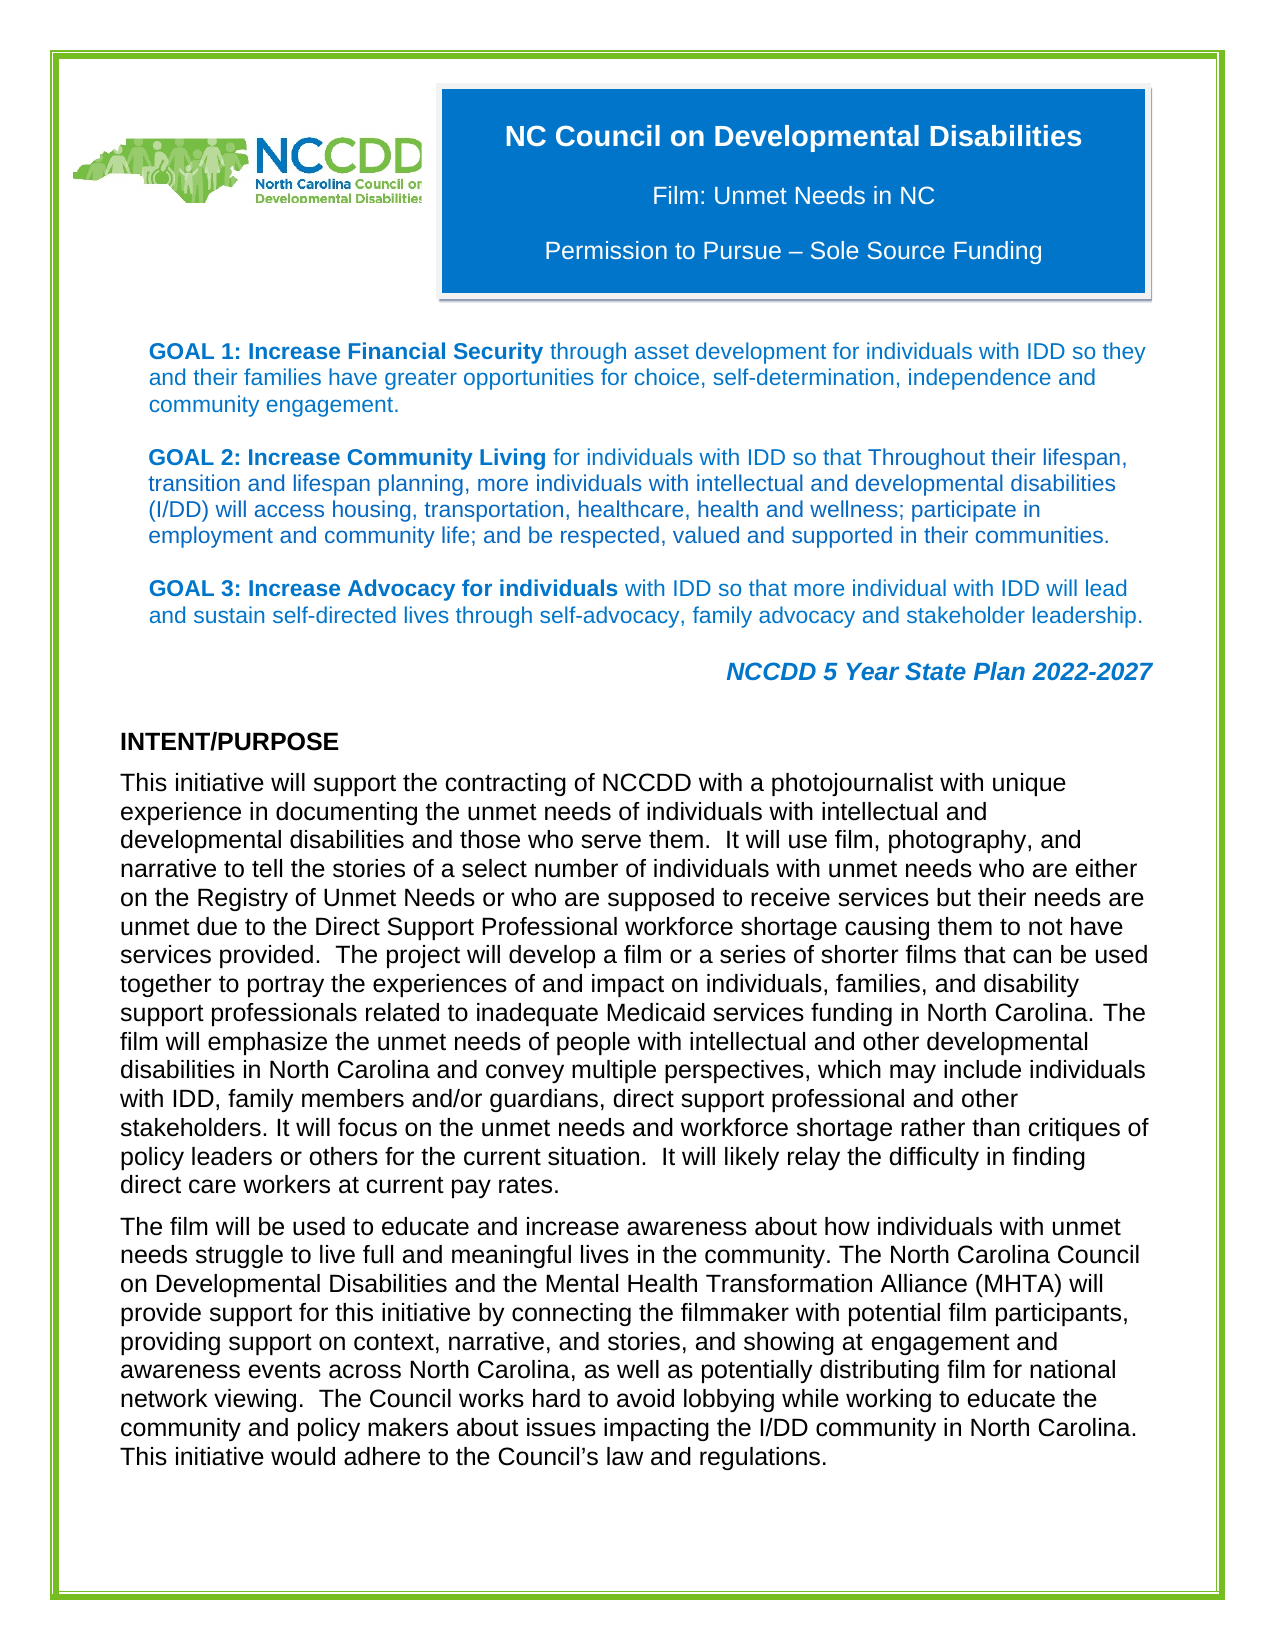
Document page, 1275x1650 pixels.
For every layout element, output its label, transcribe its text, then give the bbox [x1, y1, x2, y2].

text GOAL 2: Increase Community Living for individuals with IDD so that Throughout their lifespan, transition and lifespan planning, more individuals with intellectual and developmental disabilities (I/DD) will access housing, transportation, healthcare, health and wellness; participate in employment and community life; and be respected, valued and supported in their communities. [148, 443, 1155, 549]
text NCCDD 5 Year State Plan 2022-2027 [148, 628, 1155, 685]
text The film will be used to educate and increase awareness about how individuals with unmet needs struggle to live full and meaningful lives in the community. The North Carolina Council on Developmental Disabilities and the Mental Health Transformation Alliance (MHTA) will provide support for this initiative by connecting the filmmaker with potential film participants, providing support on context, narrative, and stories, and showing at engagement and awareness events across North Carolina, as well as potentially distributing film for national network viewing. The Council works hard to avoid lobbying while working to educate the community and policy makers about issues impacting the I/DD community in North Carolina. This initiative would adhere to the Council’s law and regulations. [120, 1212, 1155, 1470]
text GOAL 1: Increase Financial Security through asset development for individuals with IDD so they and their families have greater opportunities for choice, self-determination, independence and community engagement. [148, 338, 1155, 417]
text INTENT/PURPOSE [120, 727, 1155, 755]
picture [71, 127, 422, 202]
text GOAL 3: Increase Advocacy for individuals with IDD so that more individual with IDD will lead and sustain self-directed lives through self-advocacy, family advocacy and stakeholder leadership. [148, 575, 1155, 628]
text This initiative will support the contracting of NCCDD with a photojournalist with unique experience in documenting the unmet needs of individuals with intellectual and developmental disabilities and those who serve them. It will use film, photography, and narrative to tell the stories of a select number of individuals with unmet needs who are either on the Registry of Unmet Needs or who are supposed to receive services but their needs are unmet due to the Direct Support Professional workforce shortage causing them to not have services provided. The project will develop a film or a series of shorter films that can be used together to portray the experiences of and impact on individuals, families, and disability support professionals related to inadequate Medicaid services funding in North Carolina. The film will emphasize the unmet needs of people with intellectual and other developmental disabilities in North Carolina and convey multiple perspectives, which may include individuals with IDD, family members and/or guardians, direct support professional and other stakeholders. It will focus on the unmet needs and workforce shortage rather than critiques of policy leaders or others for the current situation. It will likely relay the difficulty in finding direct care workers at current pay rates. [120, 768, 1155, 1199]
